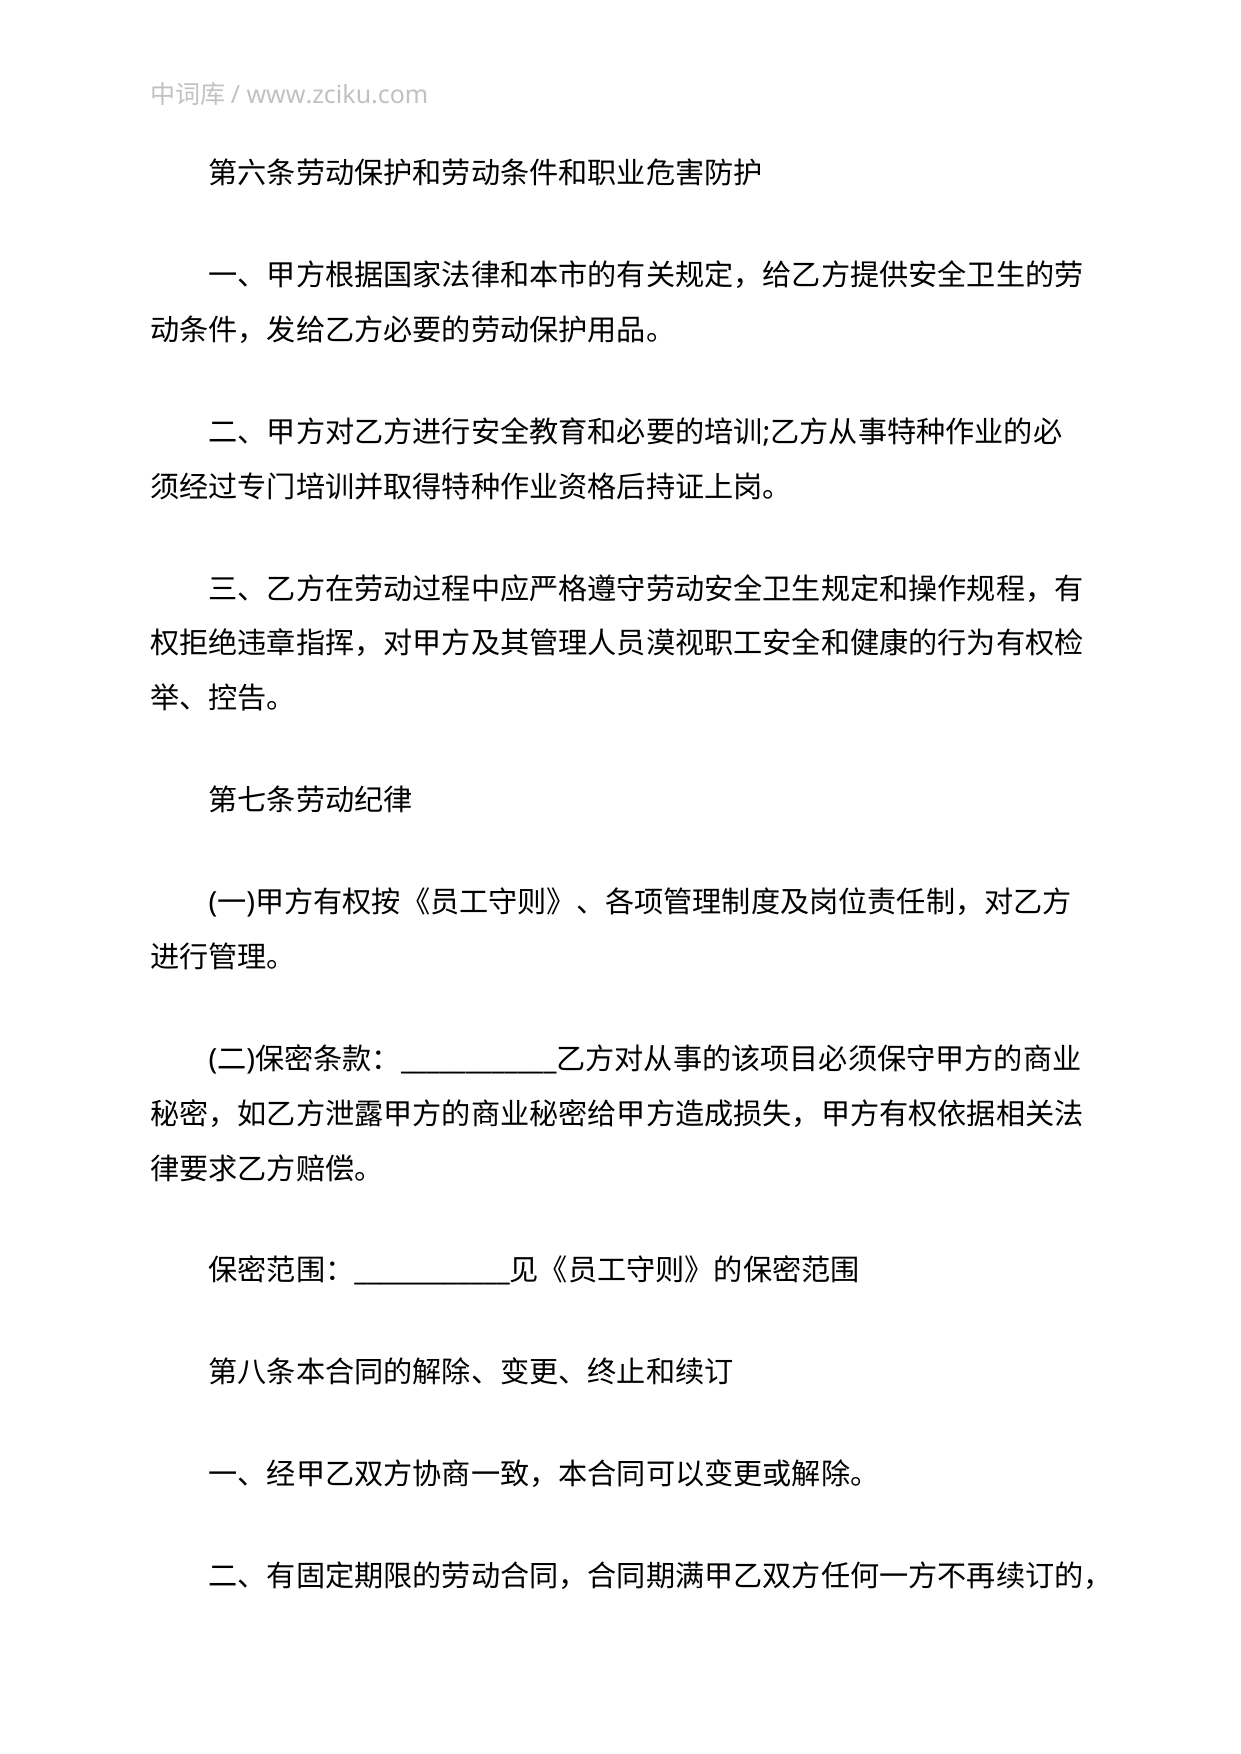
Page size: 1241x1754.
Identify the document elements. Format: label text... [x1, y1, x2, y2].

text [150, 1552, 1090, 1595]
text (二)保密条款：____________乙方对从事的该项目必须保守甲方的商业秘密，如乙方泄露甲方的商业秘密给甲方造成损失，甲方有权依据相关法律要求乙方赔偿。 [150, 1035, 1090, 1187]
text (一)甲方有权按《员工守则》、各项管理制度及岗位责任制，对乙方进行管理。 [150, 878, 1090, 976]
text 第八条本合同的解除、变更、终止和续订 [150, 1349, 1090, 1391]
text 一、经甲乙双方协商一致，本合同可以变更或解除。 [150, 1451, 1090, 1493]
text 第七条劳动纪律 [150, 777, 1090, 819]
text 一、甲方根据国家法律和本市的有关规定，给乙方提供安全卫生的劳动条件，发给乙方必要的劳动保护用品。 [150, 252, 1090, 349]
text 二、甲方对乙方进行安全教育和必要的培训;乙方从事特种作业的必须经过专门培训并取得特种作业资格后持证上岗。 [150, 408, 1090, 506]
text 保密范围：____________见《员工守则》的保密范围 [150, 1247, 1090, 1289]
text 第六条劳动保护和劳动条件和职业危害防护 [150, 150, 1090, 192]
text 三、乙方在劳动过程中应严格遵守劳动安全卫生规定和操作规程，有权拒绝违章指挥，对甲方及其管理人员漠视职工安全和健康的行为有权检举、控告。 [150, 565, 1090, 717]
